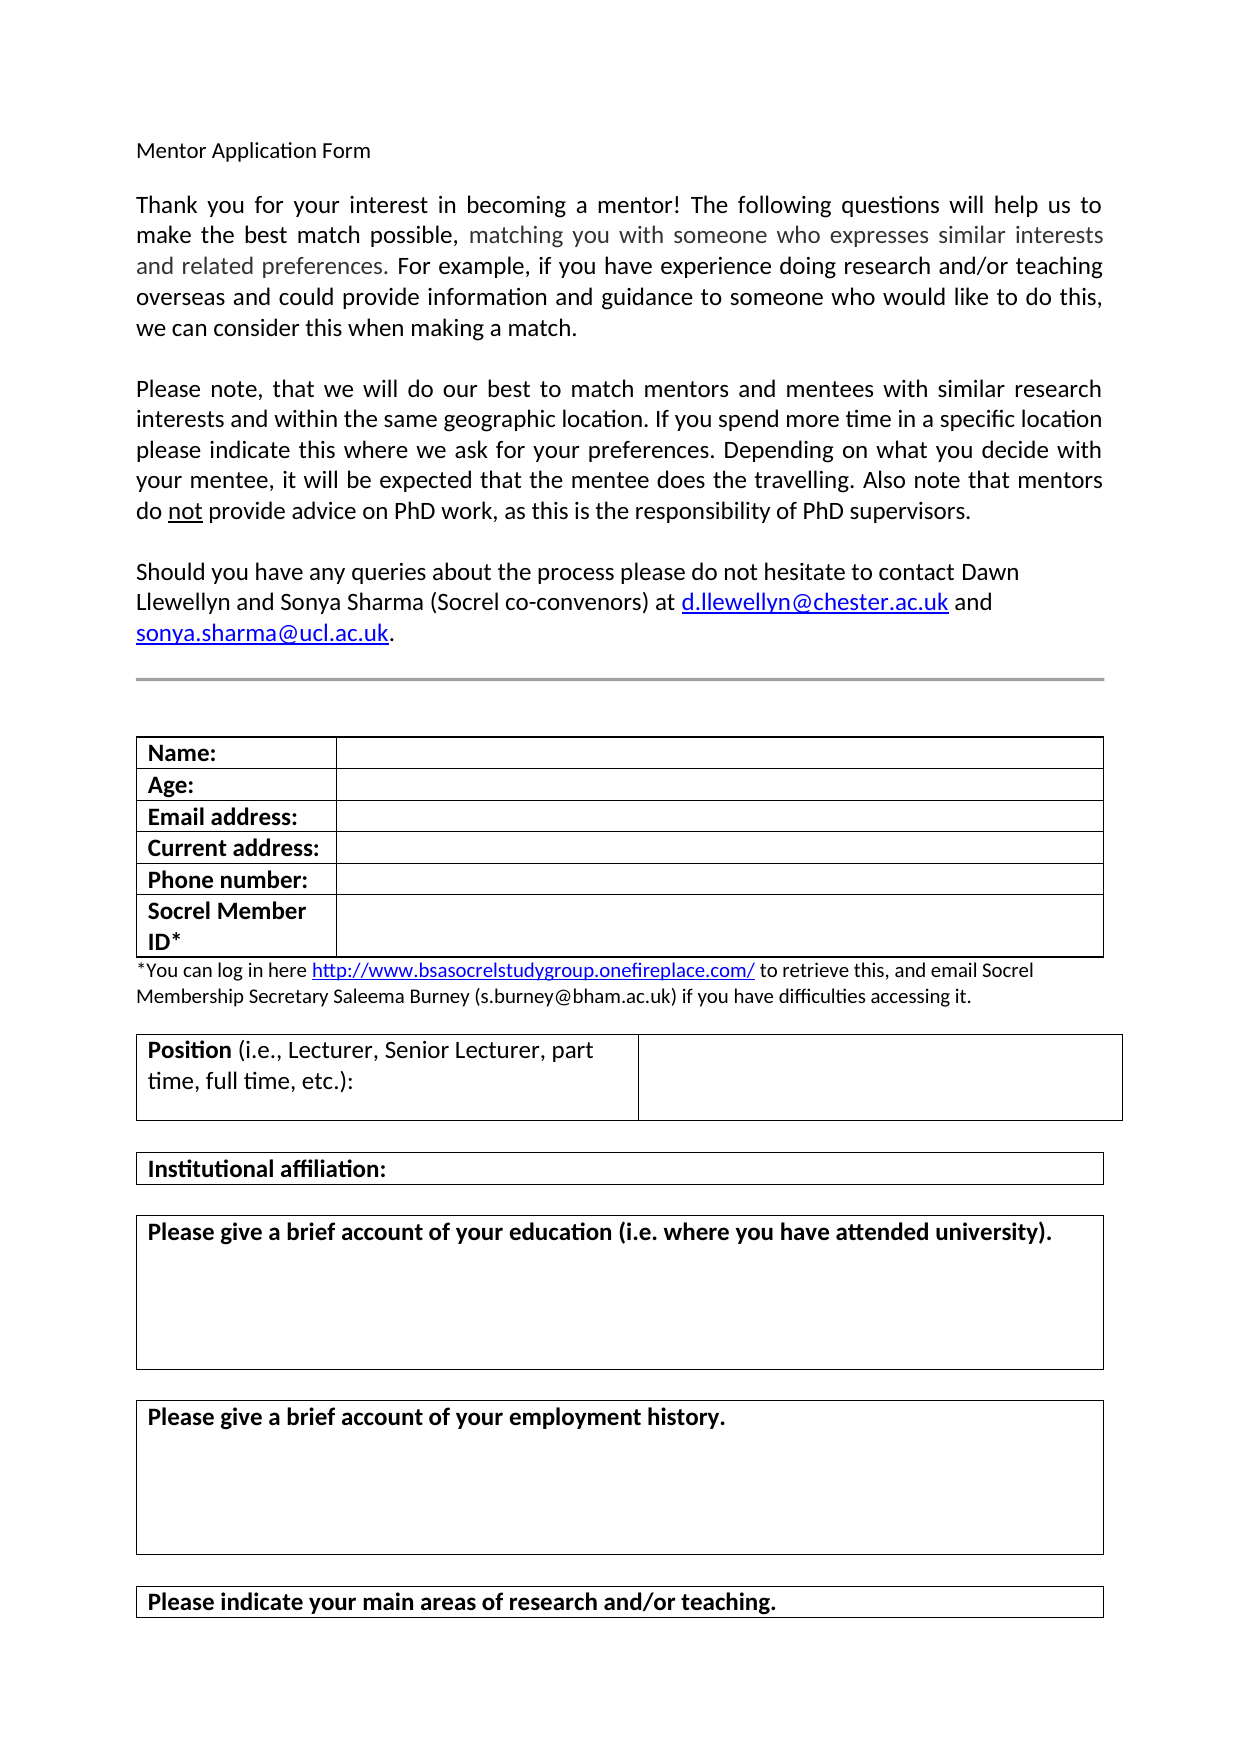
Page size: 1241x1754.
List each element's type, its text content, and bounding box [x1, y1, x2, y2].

text Please note, that we will do our best to match mentors and mentees with similar research interests and within the same geographic location. If you spend more time in a specific location please indicate this where we ask for your preferences. Depending on what you decide with your mentee, it will be expected that the mentee does the travelling. Also note that mentors do not provide advice on PhD work, as this is the responsibility of PhD supervisors. [136, 373, 1104, 525]
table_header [137, 1587, 1103, 1617]
text Mentor Application Form [136, 136, 1104, 164]
table_cell Socrel Member ID* [137, 895, 336, 956]
table_cell [337, 801, 1103, 831]
table_cell Current address: [137, 832, 336, 863]
table_header [337, 738, 1103, 768]
text Should you have any queries about the process please do not hesitate to contact Dawn Llewellyn and Sonya Sharma (Socrel co-convenors) at d.llewellyn@chester.ac.uk and sonya.sharma@ucl.ac.uk. [136, 556, 1104, 647]
table_header Position (i.e., Lecturer, Senior Lecturer, part time, full time, etc.): [137, 1035, 638, 1120]
table_header Institutional affiliation: [137, 1153, 1103, 1183]
table_cell Phone number: [137, 864, 336, 894]
table_cell Age: [137, 769, 336, 799]
table_cell Email address: [137, 801, 336, 831]
text Thank you for your interest in becoming a mentor! The following questions will help us to make the best match possible, matching you with someone who expresses similar interests and related preferences. For example, if you have experience doing research and/or teaching overseas and could provide information and guidance to someone who would like to do this, we can consider this when making a match. [136, 189, 1104, 342]
table_header Please give a brief account of your education (i.e. where you have attended university). [137, 1216, 1103, 1369]
text *You can log in here http://www.bsasocrelstudygroup.onefireplace.com/ to retrieve this, and email Socrel Membership Secretary Saleema Burney (s.burney@bham.ac.uk) if you have difficulties accessing it. [136, 958, 1104, 1008]
table_cell [337, 832, 1103, 863]
table_header Name: [137, 738, 336, 768]
table_cell [337, 769, 1103, 799]
table_cell [337, 864, 1103, 894]
table_cell [337, 895, 1103, 956]
table_header Please give a brief account of your employment history. [137, 1401, 1103, 1554]
table_header [639, 1035, 1122, 1120]
